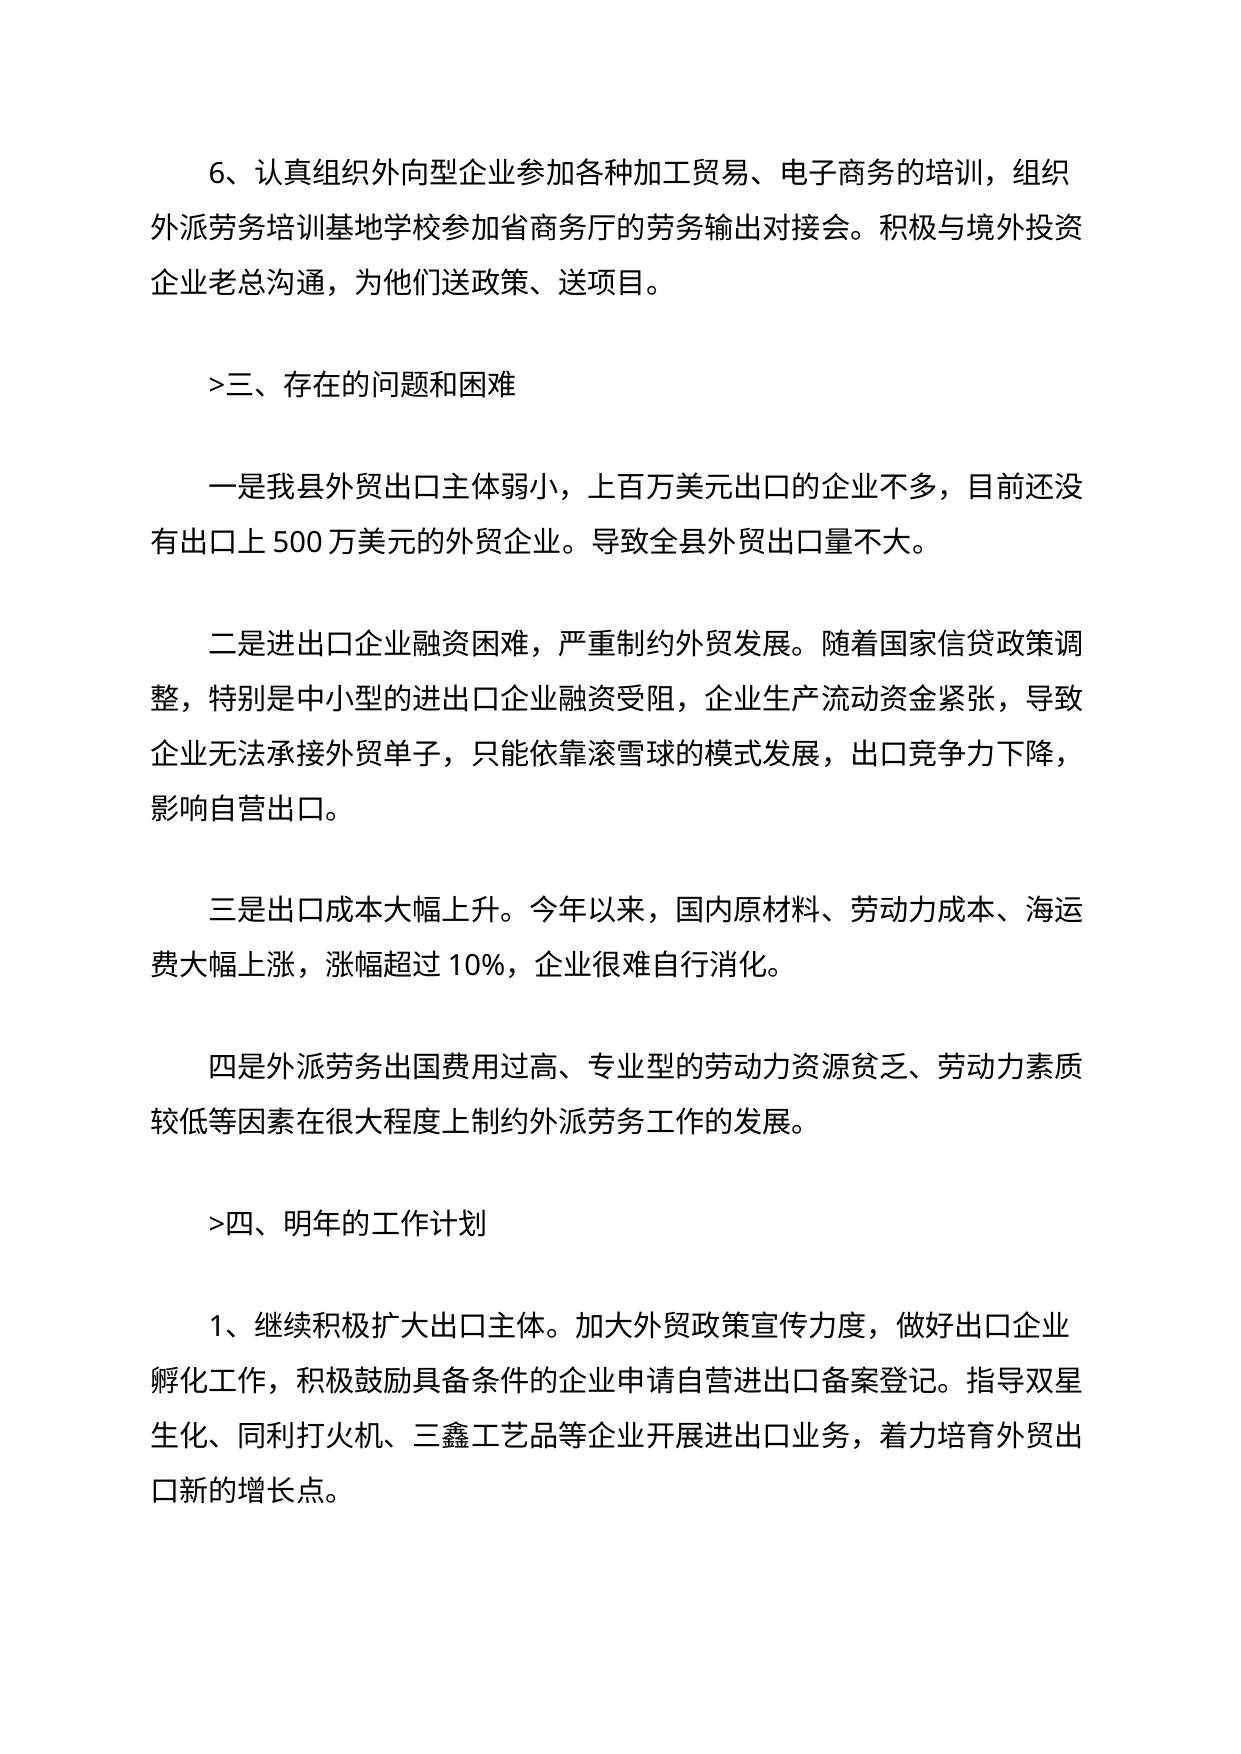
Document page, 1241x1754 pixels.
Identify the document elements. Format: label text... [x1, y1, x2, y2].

text 二是进出口企业融资困难，严重制约外贸发展。随着国家信贷政策调整，特别是中小型的进出口企业融资受阻，企业生产流动资金紧张，导致企业无法承接外贸单子，只能依靠滚雪球的模式发展，出口竞争力下降，影响自营出口。 [150, 621, 1090, 827]
text 1、继续积极扩大出口主体。加大外贸政策宣传力度，做好出口企业孵化工作，积极鼓励具备条件的企业申请自营进出口备案登记。指导双星生化、同利打火机、三鑫工艺品等企业开展进出口业务，着力培育外贸出口新的增长点。 [150, 1302, 1090, 1509]
text >四、明年的工作计划 [150, 1201, 1090, 1243]
text 四是外派劳务出国费用过高、专业型的劳动力资源贫乏、劳动力素质较低等因素在很大程度上制约外派劳务工作的发展。 [150, 1044, 1090, 1141]
text 6、认真组织外向型企业参加各种加工贸易、电子商务的培训，组织外派劳务培训基地学校参加省商务厅的劳务输出对接会。积极与境外投资企业老总沟通，为他们送政策、送项目。 [150, 150, 1090, 302]
text 三是出口成本大幅上升。今年以来，国内原材料、劳动力成本、海运费大幅上涨，涨幅超过10%，企业很难自行消化。 [150, 887, 1090, 984]
text 一是我县外贸出口主体弱小，上百万美元出口的企业不多，目前还没有出口上500万美元的外贸企业。导致全县外贸出口量不大。 [150, 464, 1090, 561]
text >三、存在的问题和困难 [150, 362, 1090, 404]
